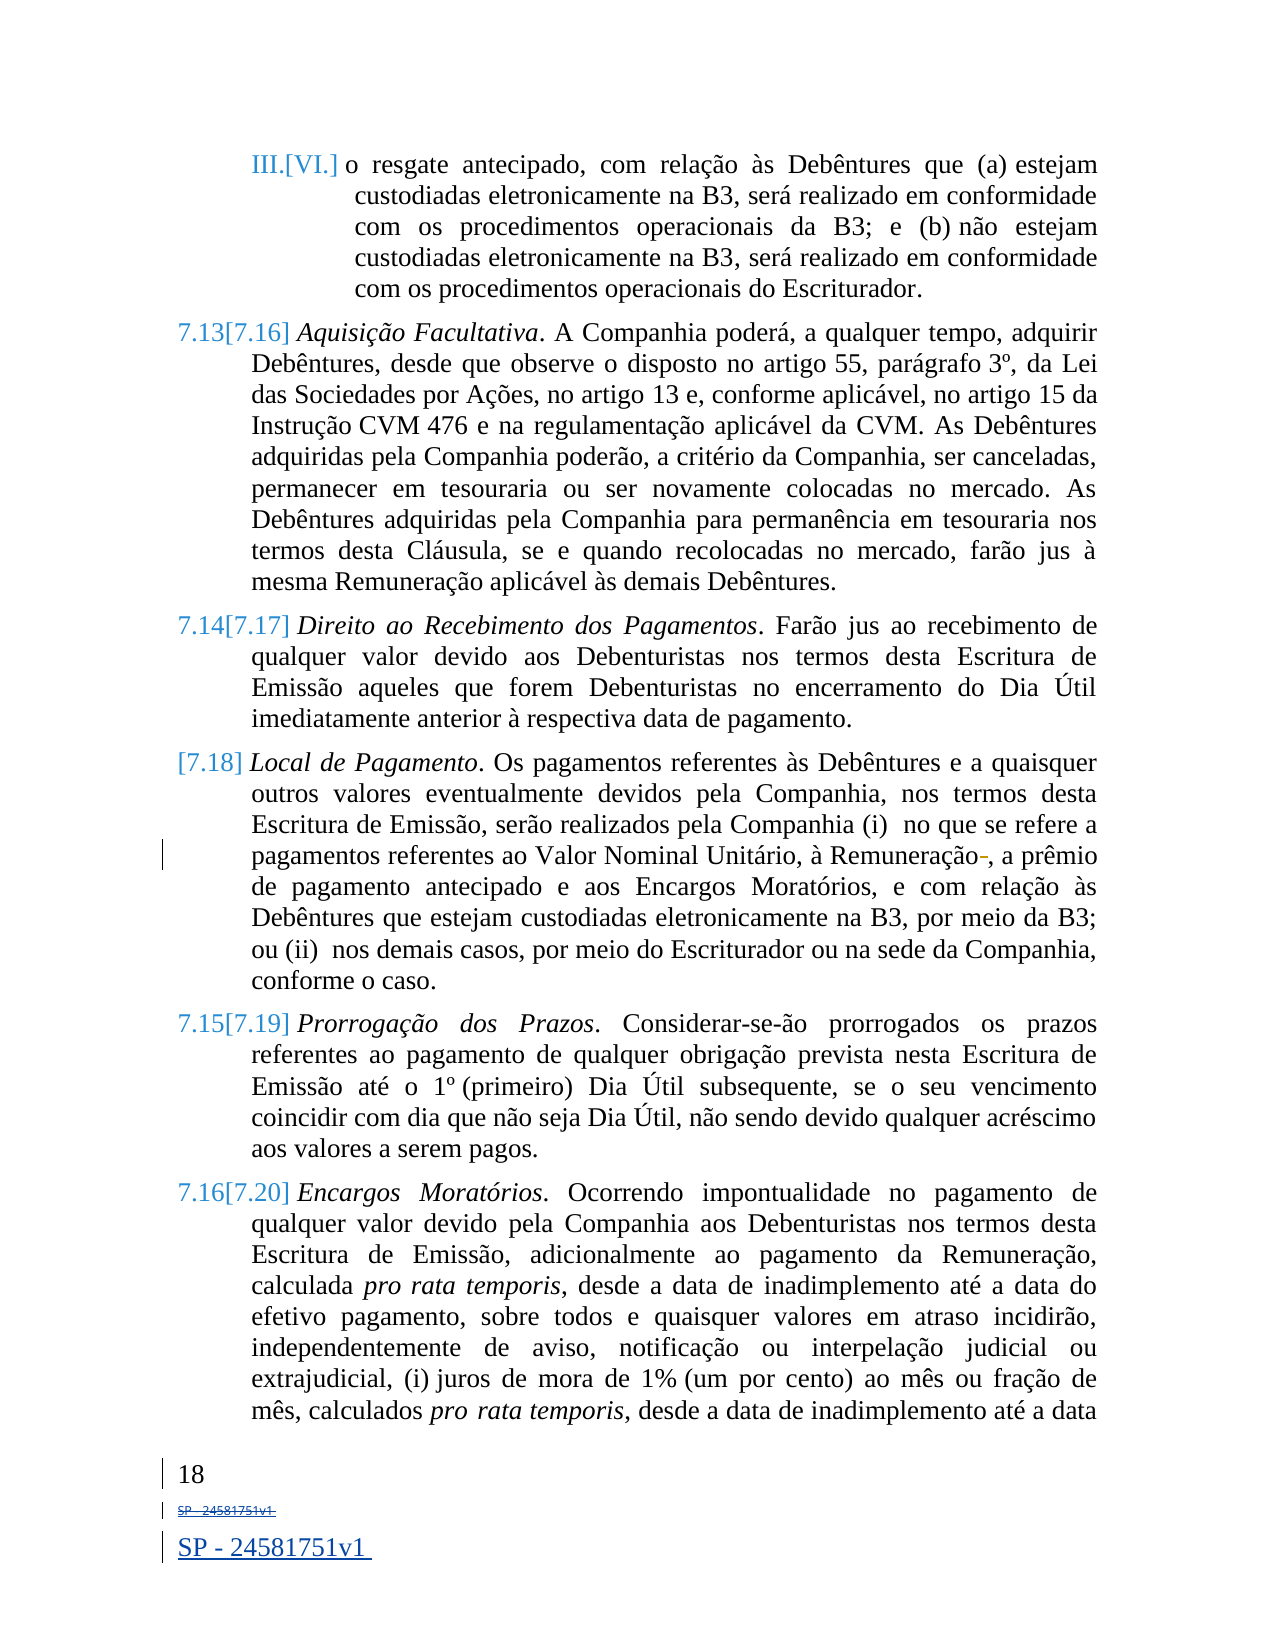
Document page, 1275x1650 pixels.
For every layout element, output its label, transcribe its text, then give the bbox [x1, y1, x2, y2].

list Local de Pagamento. Os pagamentos referentes às Debêntures e a quaisquer outros valores eventualmente devidos pela Companhia, nos termos desta Escritura de Emissão, serão realizados pela Companhia (i) no que se refere a pagamentos referentes ao Valor Nominal Unitário, à Remuneração, a prêmio de pagamento antecipado e aos Encargos Moratórios, e com relação às Debêntures que estejam custodiadas eletronicamente na B3, por meio da B3; ou (ii) nos demais casos, por meio do Escriturador ou na sede da Companhia, conforme o caso. [177, 746, 1098, 995]
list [177, 1176, 1098, 1425]
list Aquisição Facultativa. A Companhia poderá, a qualquer tempo, adquirir Debêntures, desde que observe o disposto no artigo 55, parágrafo 3º, da Lei das Sociedades por Ações, no artigo 13 e, conforme aplicável, no artigo 15 da Instrução CVM 476 e na regulamentação aplicável da CVM. As Debêntures adquiridas pela Companhia poderão, a critério da Companhia, ser canceladas, permanecer em tesouraria ou ser novamente colocadas no mercado. As Debêntures adquiridas pela Companhia para permanência em tesouraria nos termos desta Cláusula, se e quando recolocadas no mercado, farão jus à mesma Remuneração aplicável às demais Debêntures. [177, 316, 1098, 596]
list Direito ao Recebimento dos Pagamentos. Farão jus ao recebimento de qualquer valor devido aos Debenturistas nos termos desta Escritura de Emissão aqueles que forem Debenturistas no encerramento do Dia Útil imediatamente anterior à respectiva data de pagamento. [177, 609, 1098, 733]
list o resgate antecipado, com relação às Debêntures que (a) estejam custodiadas eletronicamente na B3, será realizado em conformidade com os procedimentos operacionais da B3; e (b) não estejam custodiadas eletronicamente na B3, será realizado em conformidade com os procedimentos operacionais do Escriturador. [251, 148, 1098, 303]
list Prorrogação dos Prazos. Considerar-se-ão prorrogados os prazos referentes ao pagamento de qualquer obrigação prevista nesta Escritura de Emissão até o 1º (primeiro) Dia Útil subsequente, se o seu vencimento coincidir com dia que não seja Dia Útil, não sendo devido qualquer acréscimo aos valores a serem pagos. [177, 1007, 1098, 1163]
